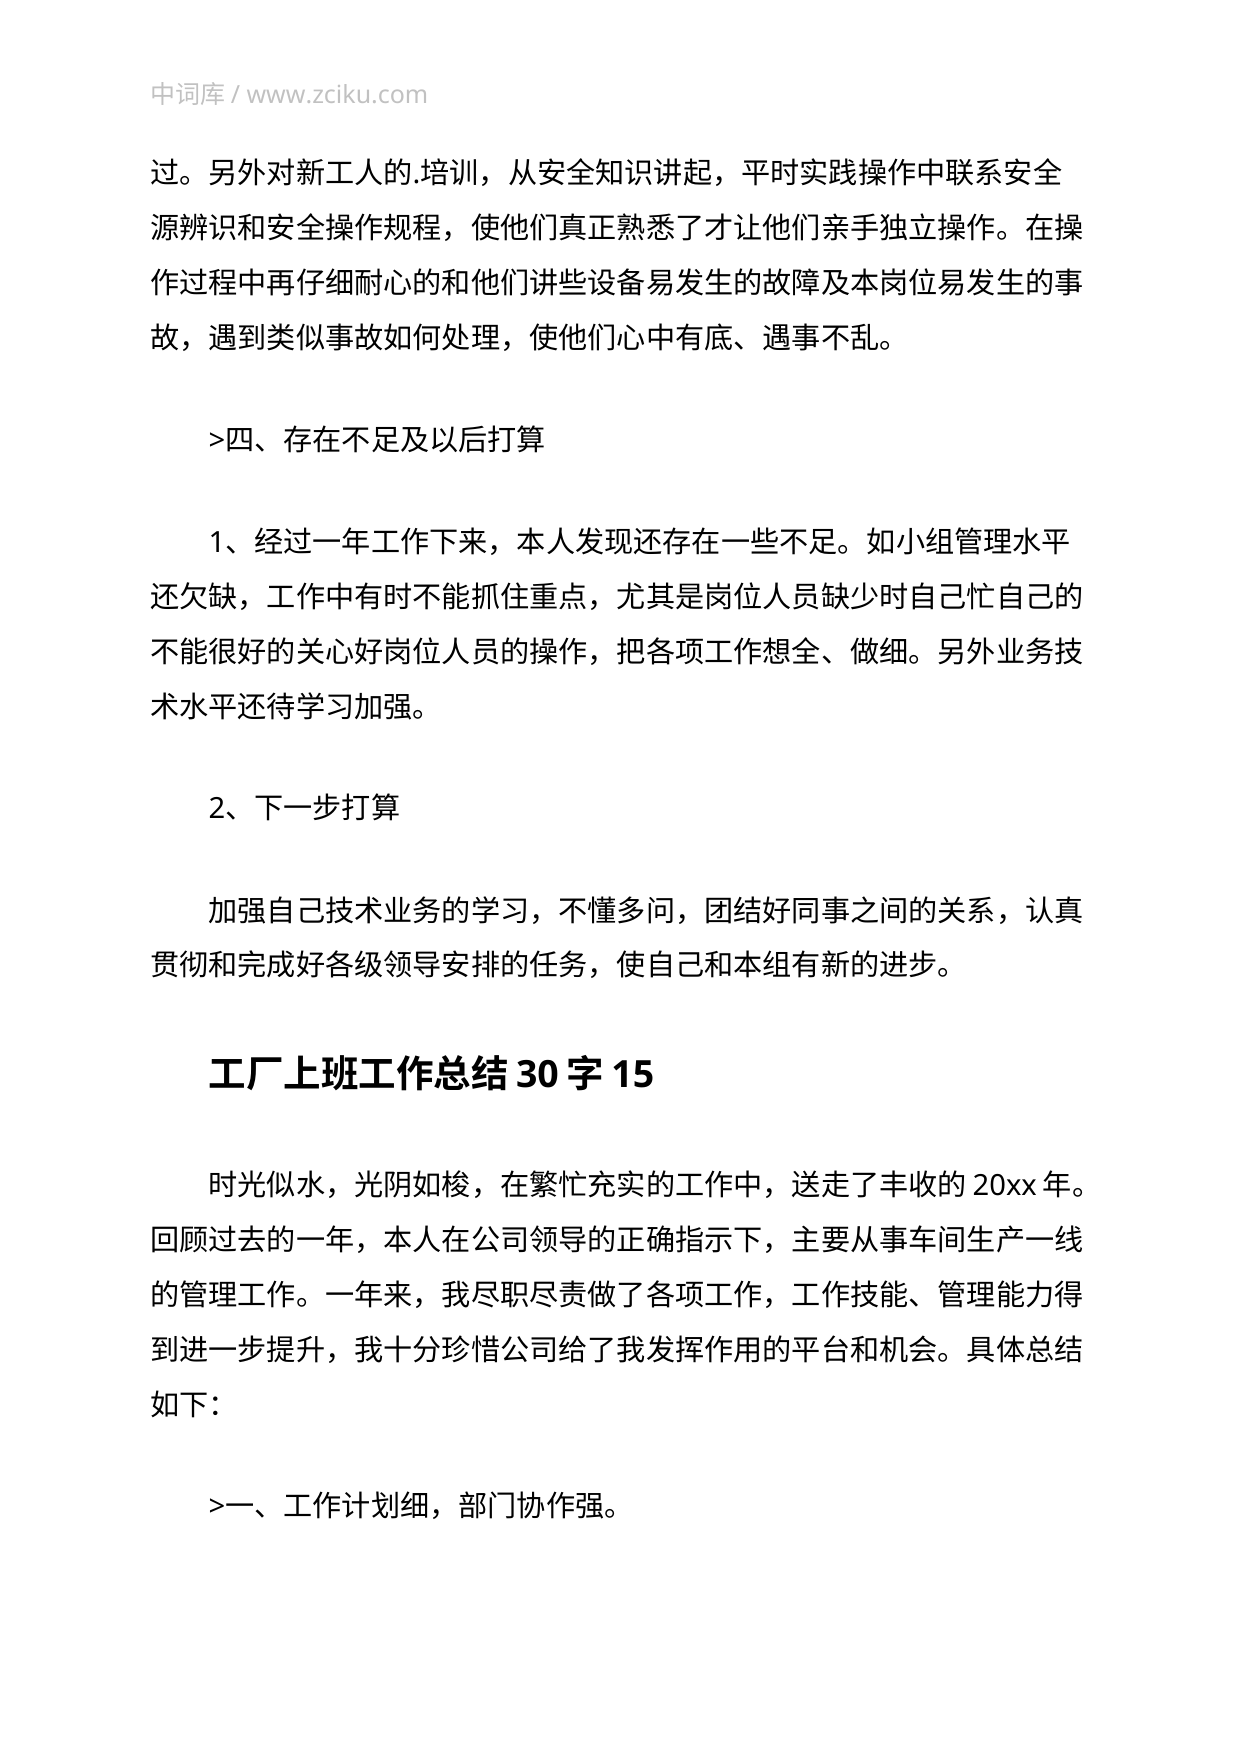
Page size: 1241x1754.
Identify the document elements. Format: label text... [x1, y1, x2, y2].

text >四、存在不足及以后打算 [150, 417, 1090, 459]
text 2、下一步打算 [150, 785, 1090, 827]
text >一、工作计划细，部门协作强。 [150, 1483, 1090, 1525]
text 时光似水，光阴如梭，在繁忙充实的工作中，送走了丰收的20xx年。回顾过去的一年，本人在公司领导的正确指示下，主要从事车间生产一线的管理工作。一年来，我尽职尽责做了各项工作，工作技能、管理能力得到进一步提升，我十分珍惜公司给了我发挥作用的平台和机会。具体总结如下： [150, 1161, 1090, 1423]
text 1、经过一年工作下来，本人发现还存在一些不足。如小组管理水平还欠缺，工作中有时不能抓住重点，尤其是岗位人员缺少时自己忙自己的不能很好的关心好岗位人员的操作，把各项工作想全、做细。另外业务技术水平还待学习加强。 [150, 518, 1090, 726]
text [150, 150, 1090, 357]
text 工厂上班工作总结30字15 [150, 1044, 1090, 1098]
text 加强自己技术业务的学习，不懂多问，团结好同事之间的关系，认真贯彻和完成好各级领导安排的任务，使自己和本组有新的进步。 [150, 887, 1090, 984]
